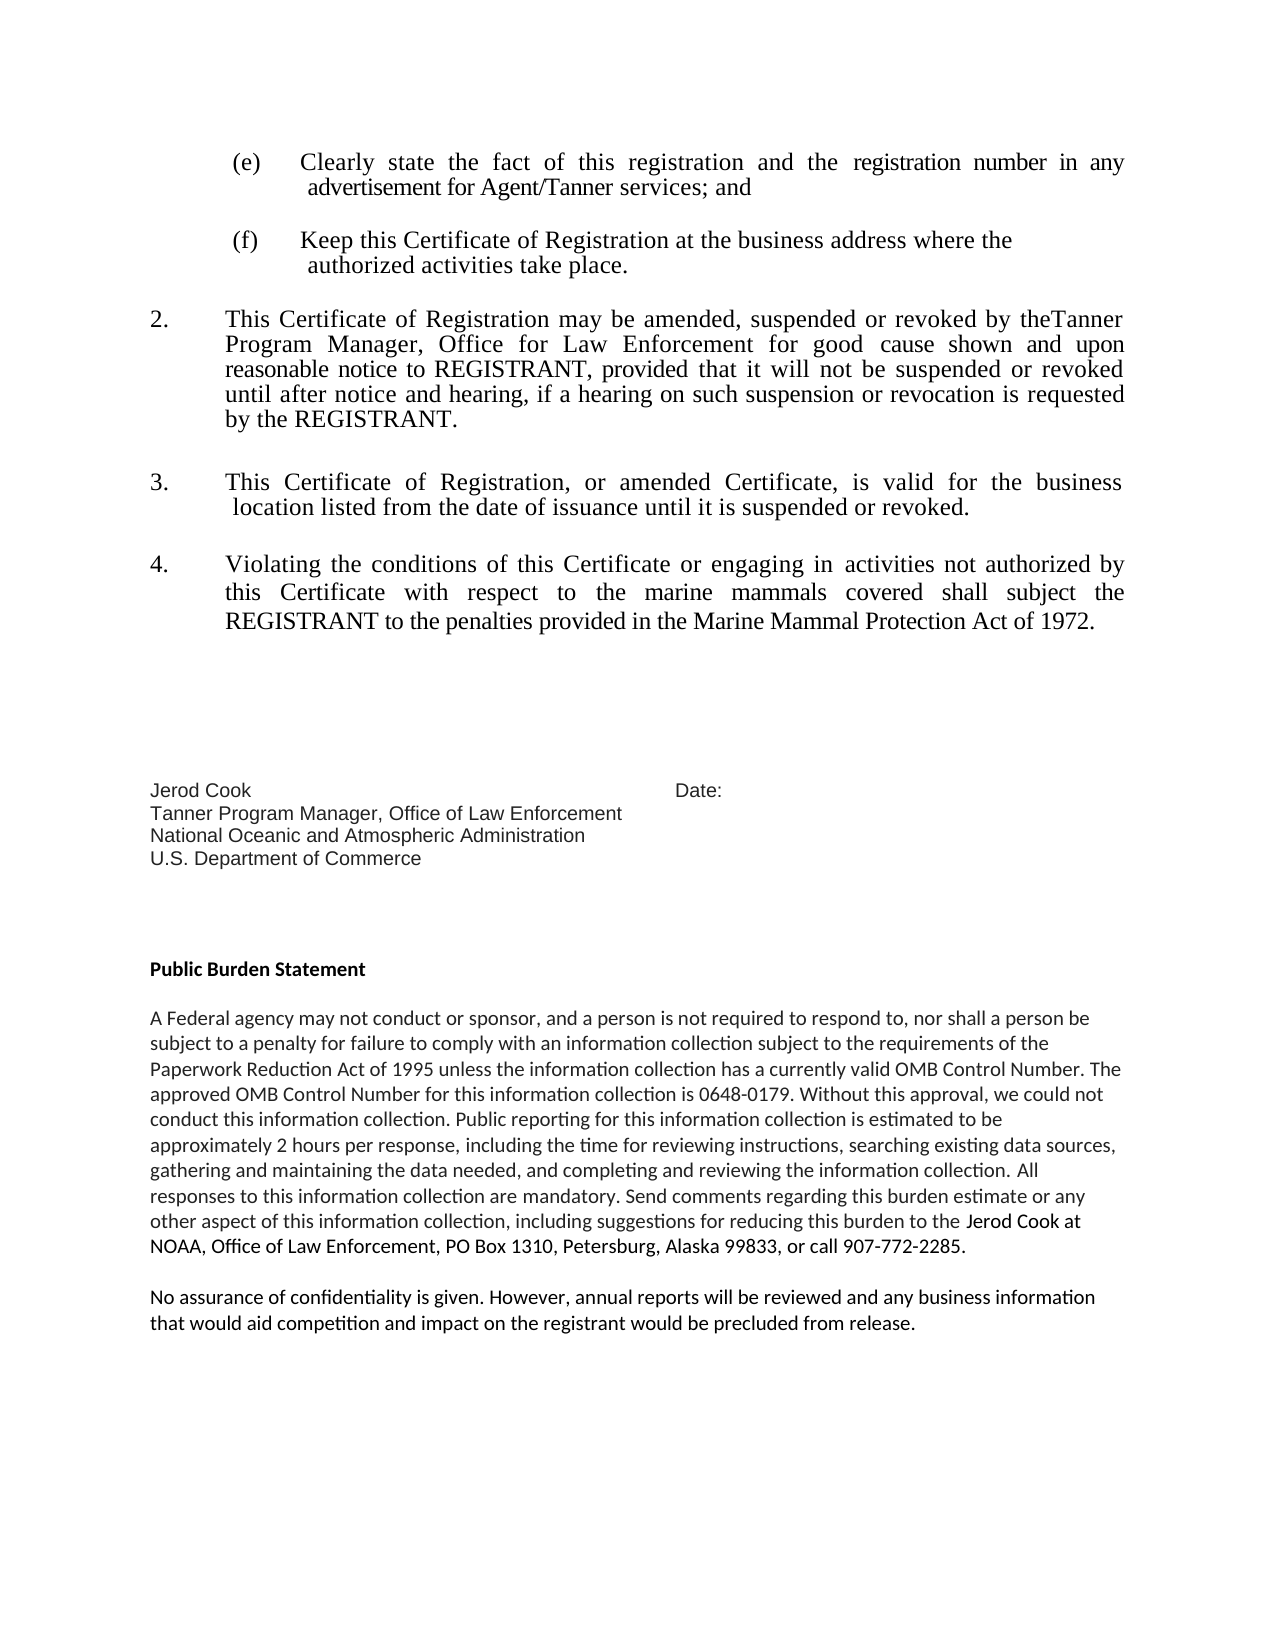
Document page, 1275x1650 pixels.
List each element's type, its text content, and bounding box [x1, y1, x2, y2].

text A Federal agency may not conduct or sponsor, and a person is not required to respond to, nor shall a person be subject to a penalty for failure to comply with an information collection subject to the requirements of the Paperwork Reduction Act of 1995 unless the information collection has a currently valid OMB Control Number. The approved OMB Control Number for this information collection is 0648-0179. Without this approval, we could not conduct this information collection. Public reporting for this information collection is estimated to be approximately 2 hours per response, including the time for reviewing instructions, searching existing data sources, gathering and maintaining the data needed, and completing and reviewing the information collection. All responses to this information collection are mandatory. Send comments regarding this burden estimate or any other aspect of this information collection, including suggestions for reducing this burden to the Jerod Cook at NOAA, Office of Law Enforcement, PO Box 1310, Petersburg, Alaska 99833, or call 907-772-2285. [150, 1005, 1125, 1259]
text National Oceanic and Atmospheric Administration [150, 824, 1125, 847]
list Clearly state the fact of this registration and the registration number in any advertisement for Agent/Tanner services; and [232, 150, 1125, 200]
list Keep this Certificate of Registration at the business address where the authorized activities take place. [232, 229, 1125, 279]
text No assurance of confidentiality is given. However, annual reports will be reviewed and any business information that would aid competition and impact on the registrant would be precluded from release. [150, 1284, 1125, 1335]
text Jerod Cook Date: Tanner Program Manager, Office of Law Enforcement [150, 779, 1125, 824]
list This Certificate of Registration, or amended Certificate, is valid for the business location listed from the date of issuance until it is suspended or revoked. [150, 470, 1125, 520]
list Violating the conditions of this Certificate or engaging in activities not authorized by this Certificate with respect to the marine mammals covered shall subject the REGISTRANT to the penalties provided in the Marine Mammal Protection Act of 1972. [150, 549, 1125, 635]
list This Certificate of Registration may be amended, suspended or revoked by theTanner Program Manager, Office for Law Enforcement for good cause shown and upon reasonable notice to REGISTRANT, provided that it will not be suspended or revoked until after notice and hearing, if a hearing on such suspension or revocation is requested by the REGISTRANT. [150, 307, 1125, 432]
text U.S. Department of Commerce [150, 847, 1125, 869]
text Public Burden Statement [150, 956, 1114, 981]
